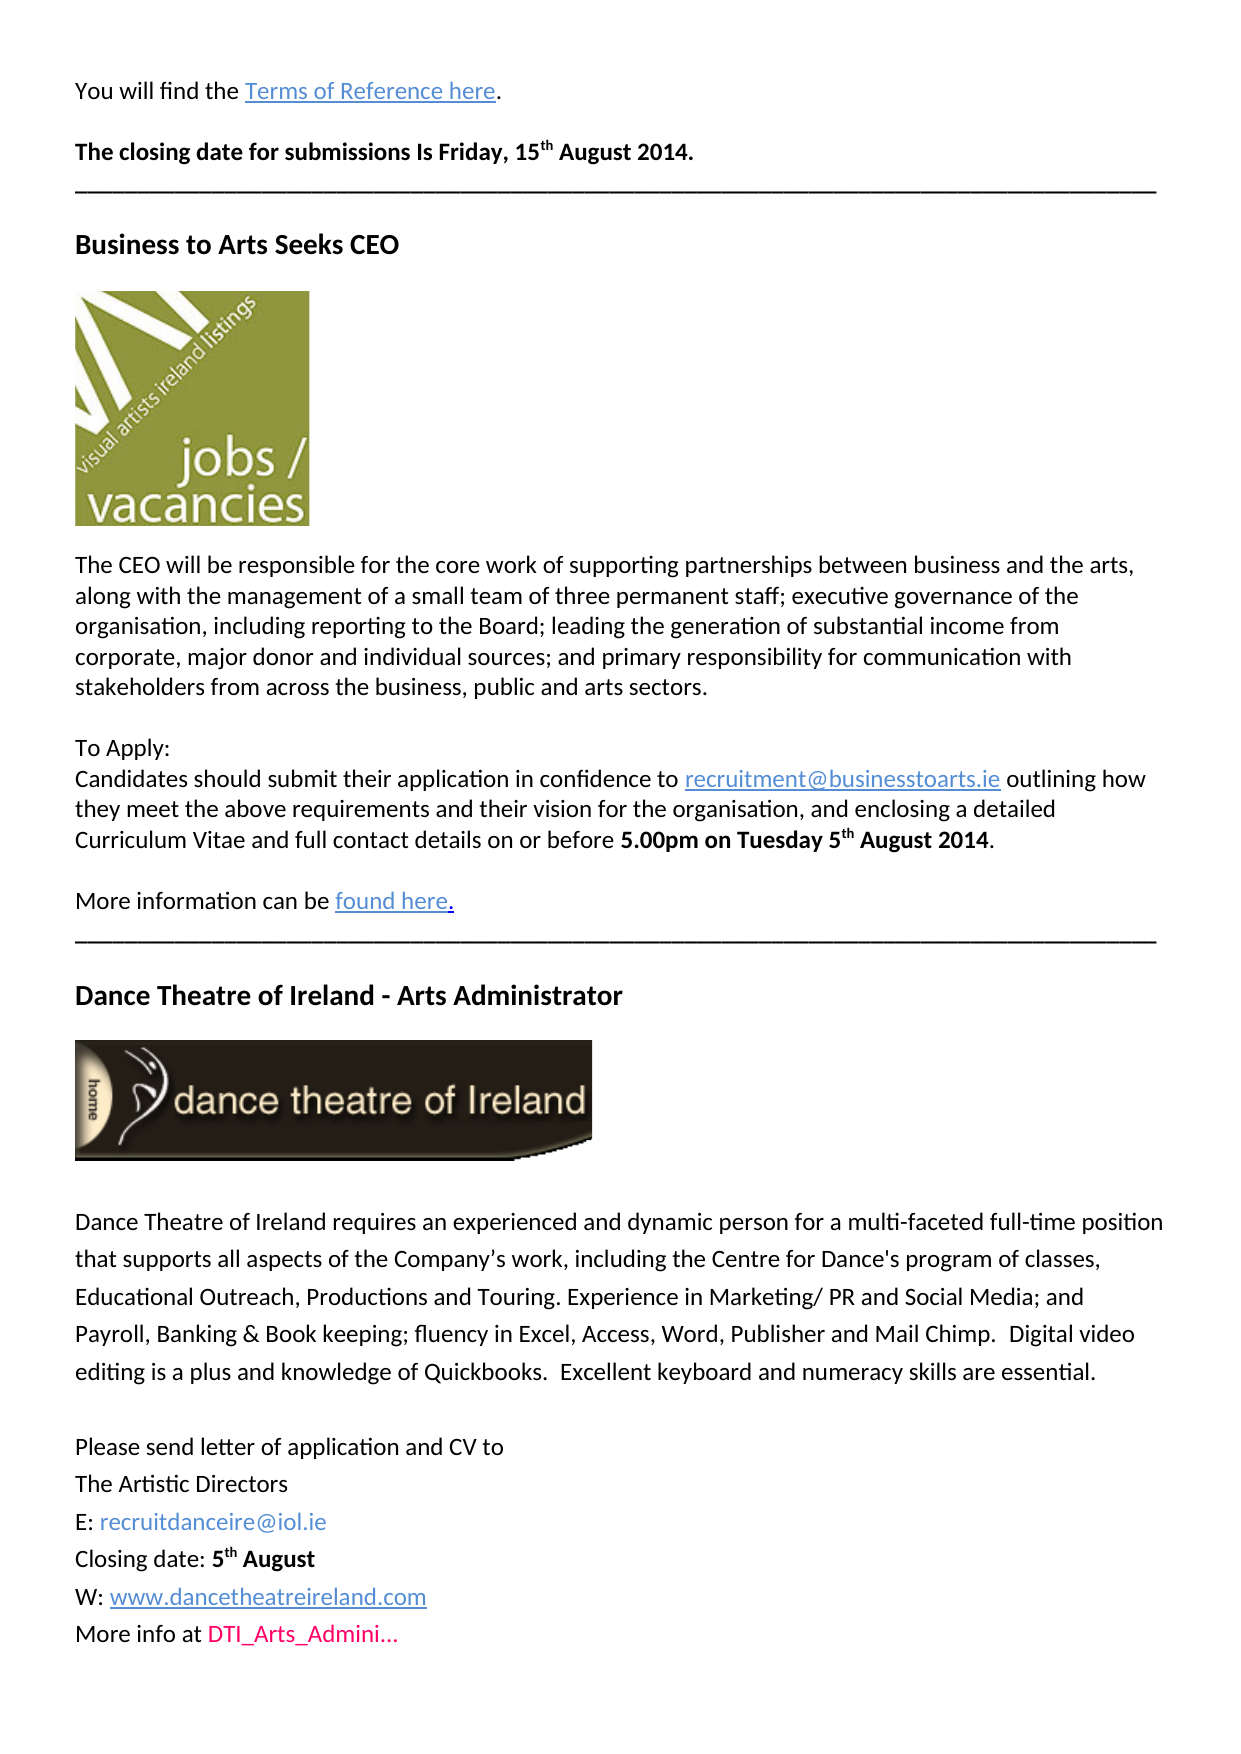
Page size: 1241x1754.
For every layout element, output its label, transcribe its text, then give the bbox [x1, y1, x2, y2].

text You will find the Terms of Reference here. [75, 75, 1165, 106]
text More information can be found here. [75, 885, 1165, 916]
text The closing date for submissions Is Friday, 15th August 2014. [75, 136, 1165, 167]
text Closing date: 5th August W: www.dancetheatreireland.com [75, 1536, 1165, 1611]
text _______________________________________________________________________________________ [75, 167, 1165, 197]
text Business to Arts Seeks CEO [75, 226, 1165, 262]
text Dance Theatre of Ireland - Arts Administrator [75, 977, 1165, 1040]
text _______________________________________________________________________________________ [75, 916, 1165, 946]
text Dance Theatre of Ireland requires an experienced and dynamic person for a multi-faceted full-time position that supports all aspects of the Company’s work, including the Centre for Dance's program of classes, Educational Outreach, Productions and Touring. Experience in Marketing/ PR and Social Media; and Payroll, Banking & Book keeping; fluency in Excel, Access, Word, Publisher and Mail Chimp. Digital video editing is a plus and knowledge of Quickbooks. Excellent keyboard and numeracy skills are essential. Please send letter of application and CV to The Artistic Directors E: recruitdanceire@iol.ie [75, 1161, 1165, 1536]
text To Apply: Candidates should submit their application in confidence to recruitment@businesstoarts.ie outlining how they meet the above requirements and their vision for the organisation, and enclosing a detailed Curriculum Vitae and full contact details on or before 5.00pm on Tuesday 5th August 2014. [75, 732, 1165, 854]
picture [75, 291, 310, 526]
picture [75, 1040, 593, 1161]
text More info at DTI_Arts_Admini... [75, 1611, 1165, 1649]
text The CEO will be responsible for the core work of supporting partnerships between business and the arts, along with the management of a small team of three permanent staff; executive governance of the organisation, including reporting to the Board; leading the generation of substantial income from corporate, major donor and individual sources; and primary responsibility for communication with stakeholders from across the business, public and arts sectors. [75, 549, 1165, 702]
